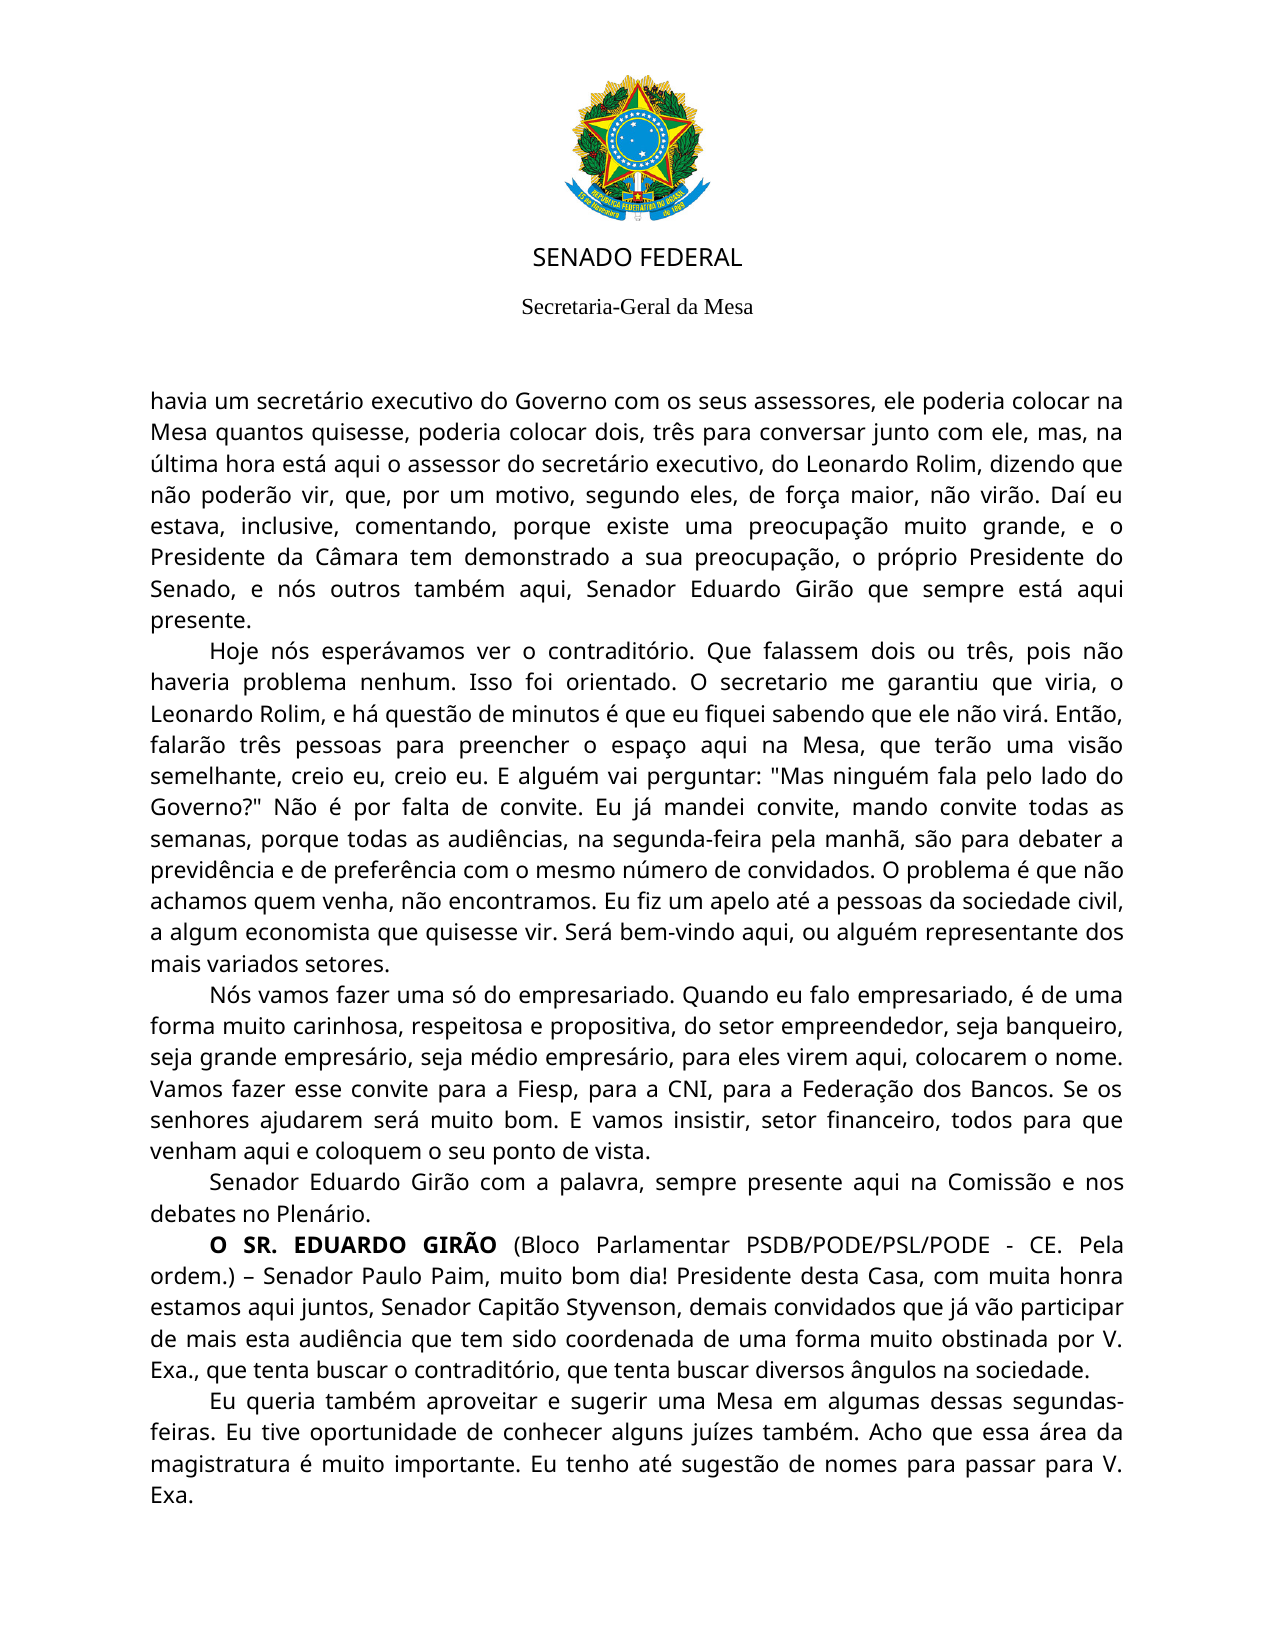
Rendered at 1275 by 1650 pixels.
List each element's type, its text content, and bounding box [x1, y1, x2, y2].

text Nós vamos fazer uma só do empresariado. Quando eu falo empresariado, é de uma forma muito carinhosa, respeitosa e propositiva, do setor empreendedor, seja banqueiro, seja grande empresário, seja médio empresário, para eles virem aqui, colocarem o nome. Vamos fazer esse convite para a Fiesp, para a CNI, para a Federação dos Bancos. Se os senhores ajudarem será muito bom. E vamos insistir, setor financeiro, todos para que venham aqui e coloquem o seu ponto de vista. [150, 979, 1125, 1166]
text Senador Eduardo Girão com a palavra, sempre presente aqui na Comissão e nos debates no Plenário. [150, 1166, 1125, 1229]
text Hoje nós esperávamos ver o contraditório. Que falassem dois ou três, pois não haveria problema nenhum. Isso foi orientado. O secretario me garantiu que viria, o Leonardo Rolim, e há questão de minutos é que eu fiquei sabendo que ele não virá. Então, falarão três pessoas para preencher o espaço aqui na Mesa, que terão uma visão semelhante, creio eu, creio eu. E alguém vai perguntar: "Mas ninguém fala pelo lado do Governo?" Não é por falta de convite. Eu já mandei convite, mando convite todas as semanas, porque todas as audiências, na segunda-feira pela manhã, são para debater a previdência e de preferência com o mesmo número de convidados. O problema é que não achamos quem venha, não encontramos. Eu fiz um apelo até a pessoas da sociedade civil, a algum economista que quisesse vir. Será bem-vindo aqui, ou alguém representante dos mais variados setores. [150, 635, 1125, 979]
picture [564, 75, 711, 221]
text O SR. EDUARDO GIRÃO (Bloco Parlamentar PSDB/PODE/PSL/PODE - CE. Pela ordem.) – Senador Paulo Paim, muito bom dia! Presidente desta Casa, com muita honra estamos aqui juntos, Senador Capitão Styvenson, demais convidados que já vão participar de mais esta audiência que tem sido coordenada de uma forma muito obstinada por V. Exa., que tenta buscar o contraditório, que tenta buscar diversos ângulos na sociedade. [150, 1229, 1125, 1385]
text Eu queria também aproveitar e sugerir uma Mesa em algumas dessas segundas-feiras. Eu tive oportunidade de conhecer alguns juízes também. Acho que essa área da magistratura é muito importante. Eu tenho até sugestão de nomes para passar para V. Exa. [150, 1385, 1125, 1510]
